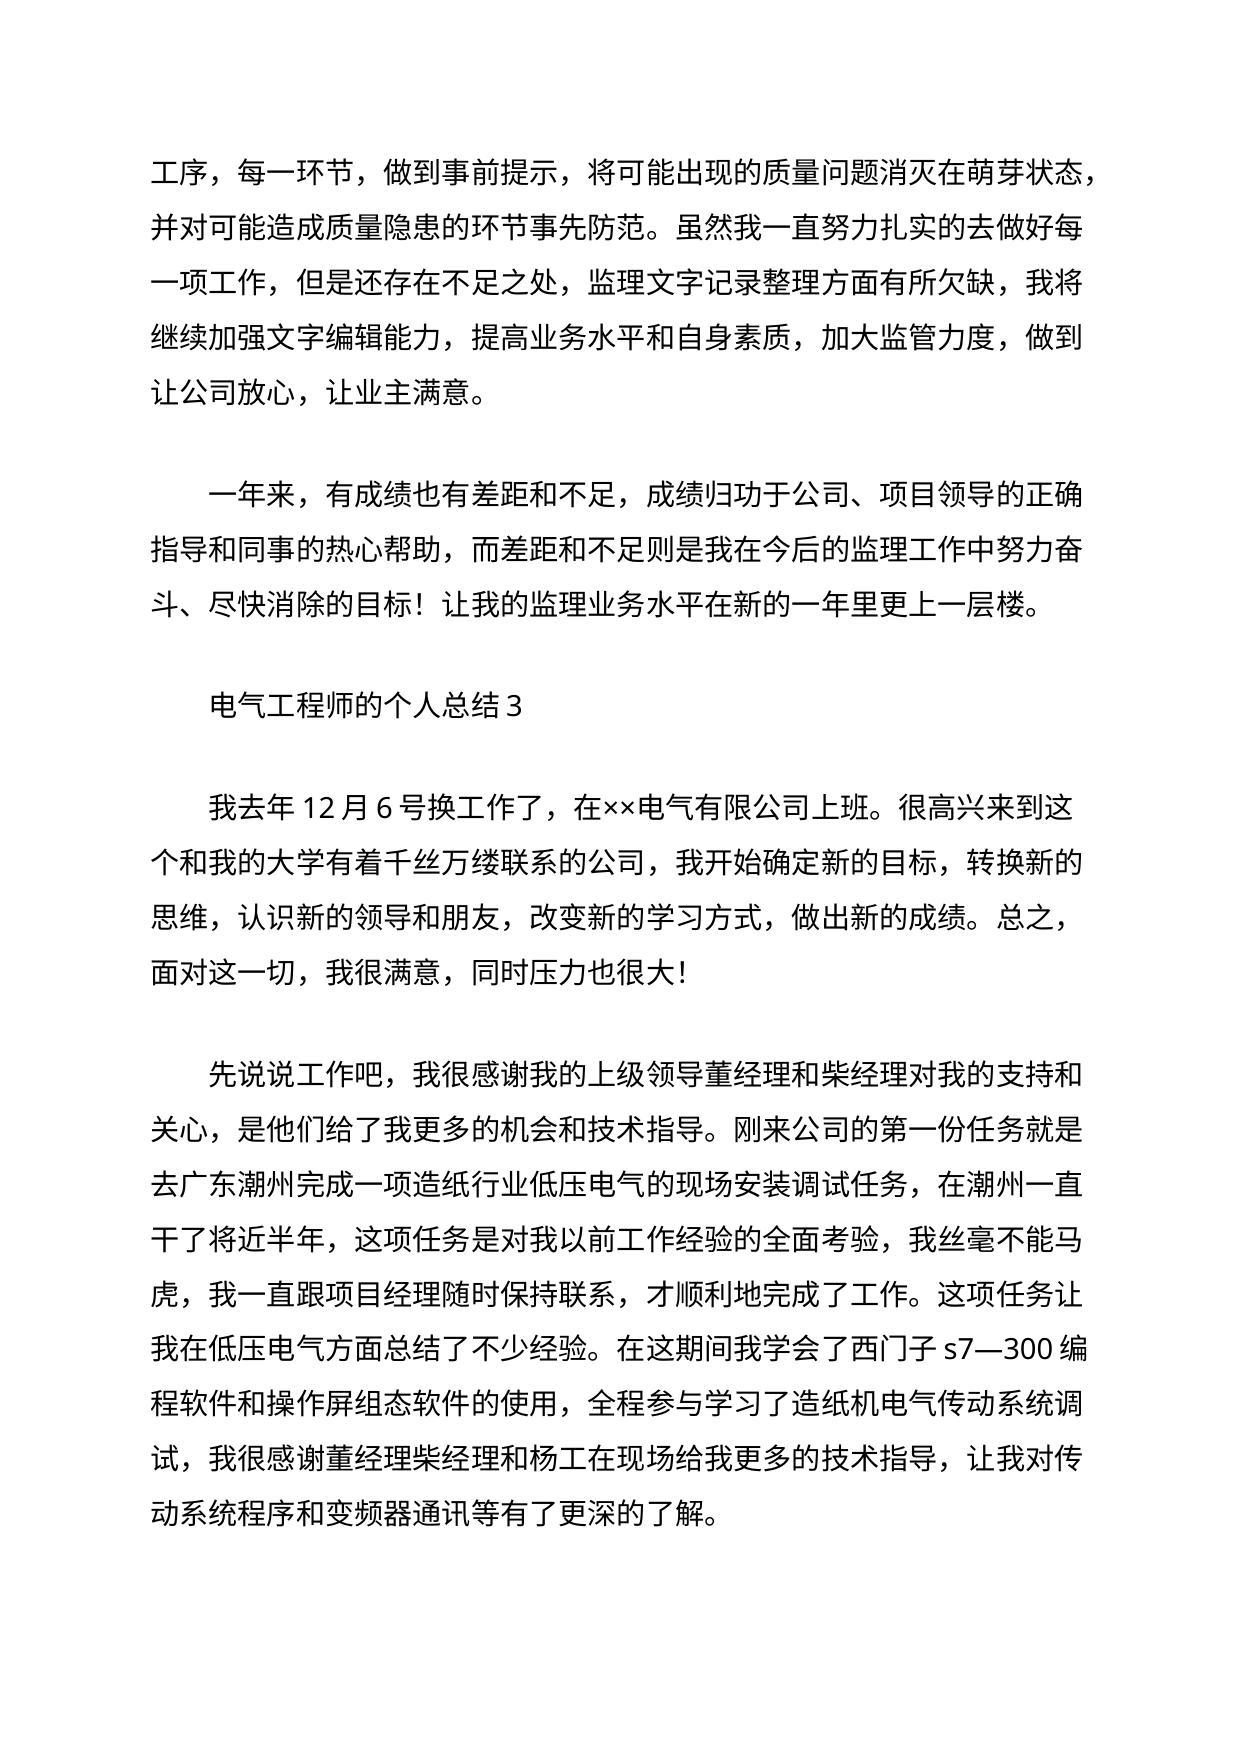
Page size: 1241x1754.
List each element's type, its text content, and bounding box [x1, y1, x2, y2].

text 先说说工作吧，我很感谢我的上级领导董经理和柴经理对我的支持和关心，是他们给了我更多的机会和技术指导。刚来公司的第一份任务就是去广东潮州完成一项造纸行业低压电气的现场安装调试任务，在潮州一直干了将近半年，这项任务是对我以前工作经验的全面考验，我丝毫不能马虎，我一直跟项目经理随时保持联系，才顺利地完成了工作。这项任务让我在低压电气方面总结了不少经验。在这期间我学会了西门子s7—300编程软件和操作屏组态软件的使用，全程参与学习了造纸机电气传动系统调试，我很感谢董经理柴经理和杨工在现场给我更多的技术指导，让我对传动系统程序和变频器通讯等有了更深的了解。 [150, 1051, 1090, 1533]
text 电气工程师的个人总结3 [150, 683, 1090, 725]
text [150, 150, 1090, 412]
text 我去年12月6号换工作了，在××电气有限公司上班。很高兴来到这个和我的大学有着千丝万缕联系的公司，我开始确定新的目标，转换新的思维，认识新的领导和朋友，改变新的学习方式，做出新的成绩。总之，面对这一切，我很满意，同时压力也很大！ [150, 785, 1090, 992]
text 一年来，有成绩也有差距和不足，成绩归功于公司、项目领导的正确指导和同事的热心帮助，而差距和不足则是我在今后的监理工作中努力奋斗、尽快消除的目标！让我的监理业务水平在新的一年里更上一层楼。 [150, 471, 1090, 623]
